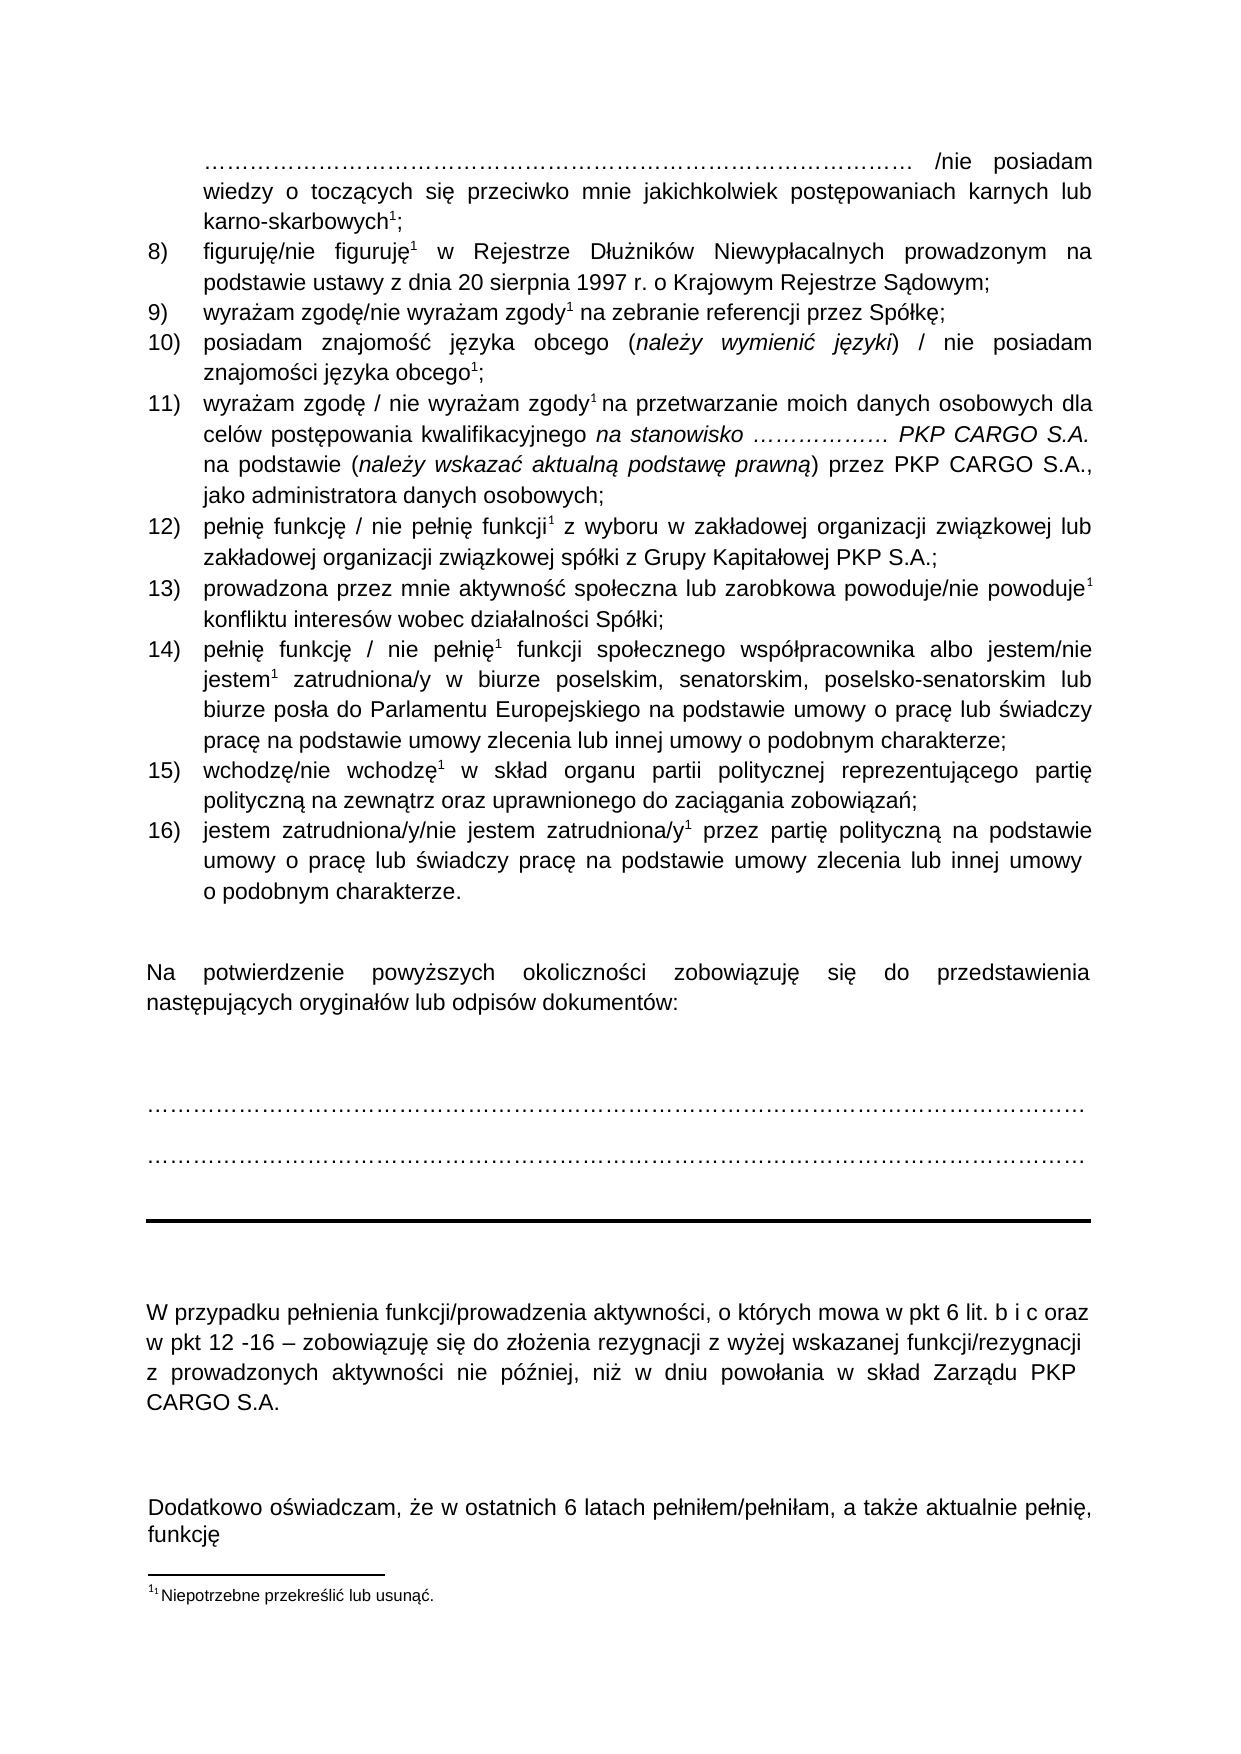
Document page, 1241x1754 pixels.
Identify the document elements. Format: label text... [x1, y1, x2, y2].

text W przypadku pełnienia funkcji/prowadzenia aktywności, o których mowa w pkt 6 lit. b i c oraz w pkt 12 -16 – zobowiązuję się do złożenia rezygnacji z wyżej wskazanej funkcji/rezygnacji z prowadzonych aktywności nie później, niż w dniu powołania w skład Zarządu PKP CARGO S.A. [146, 1298, 1091, 1415]
list pełnię funkcję / nie pełnię1 funkcji społecznego współpracownika albo jestem/nie jestem1 zatrudniona/y w biurze poselskim, senatorskim, poselsko-senatorskim lub biurze posła do Parlamentu Europejskiego na podstawie umowy o pracę lub świadczy pracę na podstawie umowy zlecenia lub innej umowy o podobnym charakterze; [148, 636, 1093, 753]
list figuruję/nie figuruję1 w Rejestrze Dłużników Niewypłacalnych prowadzonym na podstawie ustawy z dnia 20 sierpnia 1997 r. o Krajowym Rejestrze Sądowym; [148, 238, 1093, 295]
list posiadam znajomość języka obcego (należy wymienić języki) / nie posiadam znajomości języka obcego1; [148, 329, 1093, 385]
list prowadzona przez mnie aktywność społeczna lub zarobkowa powoduje/nie powoduje1 konfliktu interesów wobec działalności Spółki; [148, 574, 1093, 632]
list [148, 148, 1093, 234]
list wyrażam zgodę / nie wyrażam zgody1 na przetwarzanie moich danych osobowych dla celów postępowania kwalifikacyjnego na stanowisko ……………… PKP CARGO S.A. na podstawie (należy wskazać aktualną podstawę prawną) przez PKP CARGO S.A., jako administratora danych osobowych; [148, 389, 1093, 508]
text …………………………………………………………………………………………………………… [146, 1142, 1091, 1168]
list wchodzę/nie wchodzę1 w skład organu partii politycznej reprezentującego partię polityczną na zewnątrz oraz uprawnionego do zaciągania zobowiązań; [148, 757, 1093, 813]
text …………………………………………………………………………………………………………… [146, 1091, 1091, 1117]
list wyrażam zgodę/nie wyrażam zgody1 na zebranie referencji przez Spółkę; [148, 299, 1093, 325]
list jestem zatrudniona/y/nie jestem zatrudniona/y1 przez partię polityczną na podstawie umowy o pracę lub świadczy pracę na podstawie umowy zlecenia lub innej umowy o podobnym charakterze. [148, 817, 1093, 904]
text Na potwierdzenie powyższych okoliczności zobowiązuję się do przedstawienia następujących oryginałów lub odpisów dokumentów: [146, 959, 1091, 1015]
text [148, 1494, 1093, 1547]
list pełnię funkcję / nie pełnię funkcji1 z wyboru w zakładowej organizacji związkowej lub zakładowej organizacji związkowej spółki z Grupy Kapitałowej PKP S.A.; [148, 512, 1093, 570]
